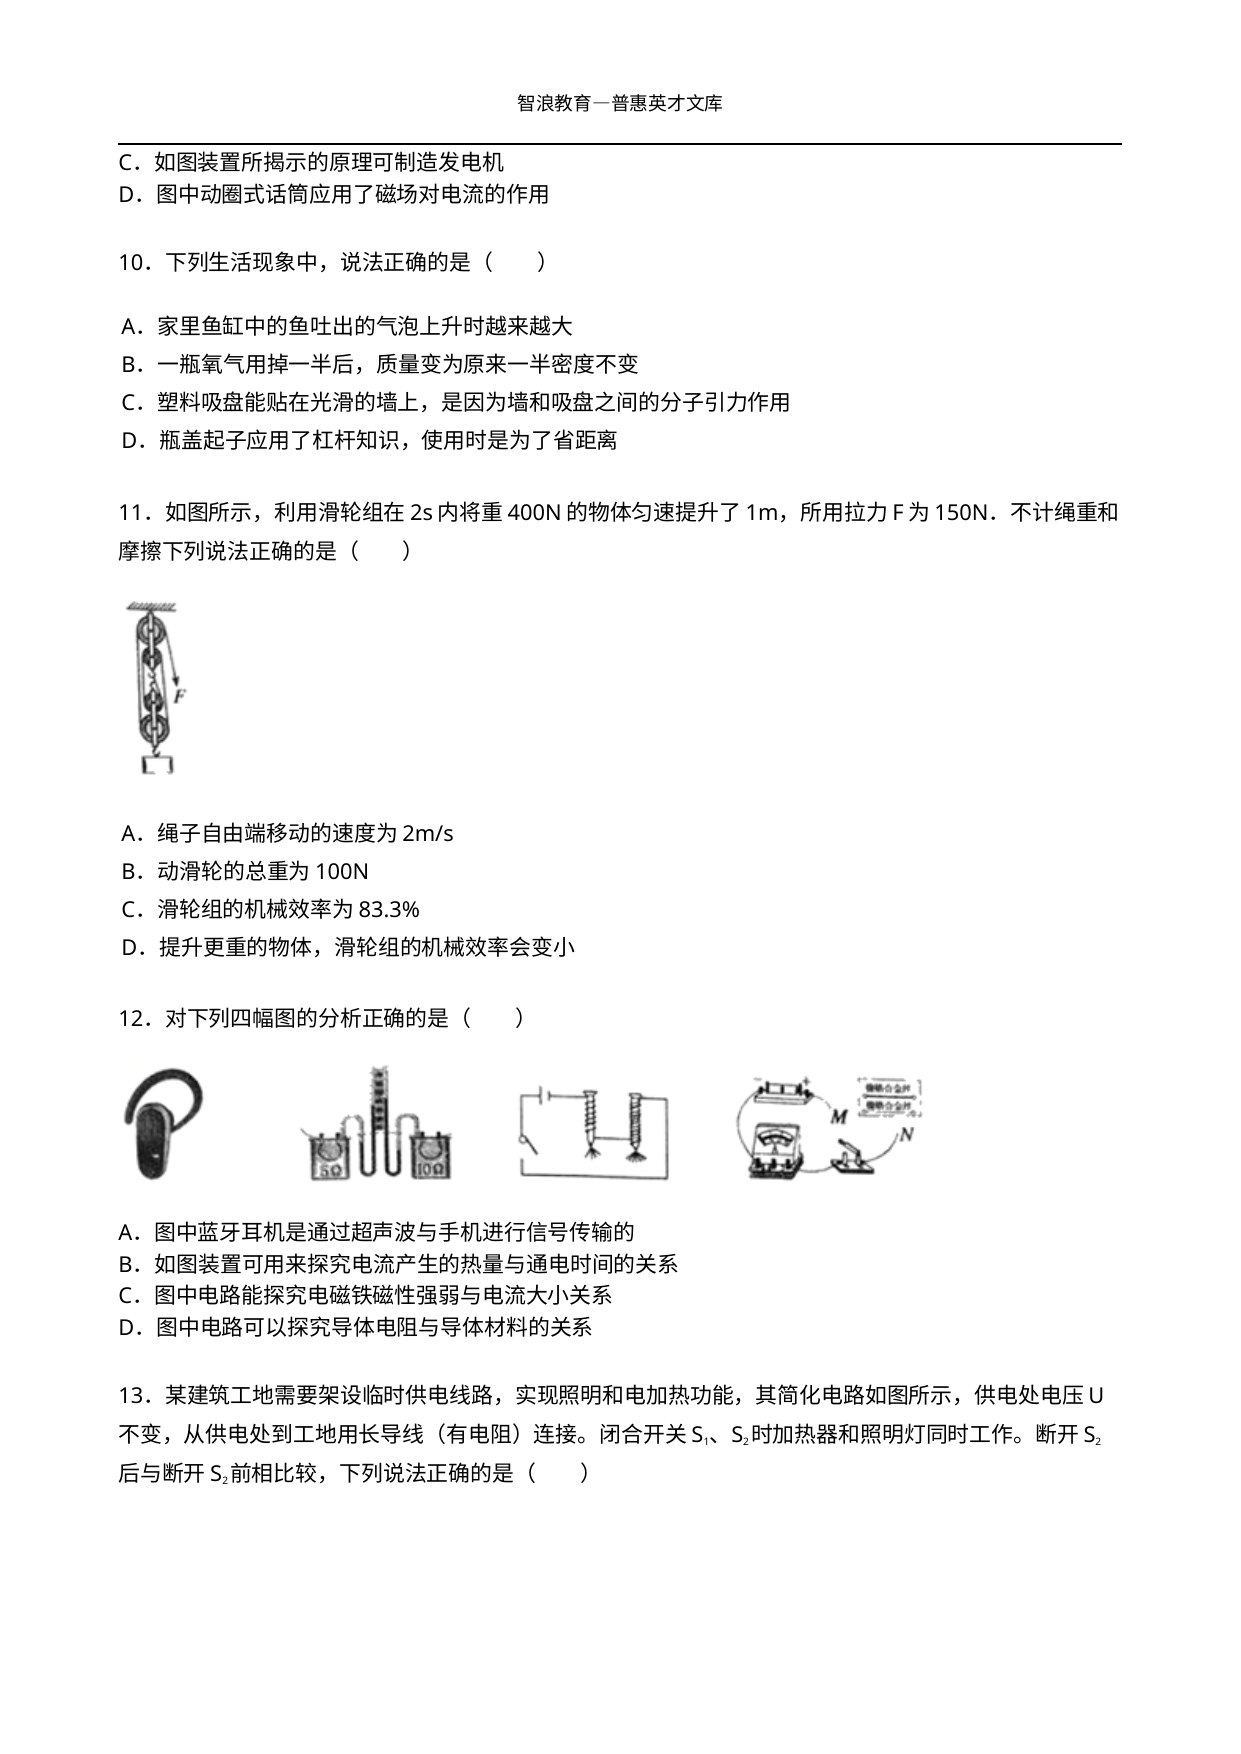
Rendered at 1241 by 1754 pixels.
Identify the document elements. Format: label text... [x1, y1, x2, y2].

picture [511, 1082, 675, 1186]
picture [730, 1070, 928, 1186]
text D．图中动圈式话筒应用了磁场对电流的作用 [118, 177, 1122, 208]
table_cell B．动滑轮的总重为100N [118, 851, 1122, 889]
table_header A．家里鱼缸中的鱼吐出的气泡上升时越来越大 [118, 306, 1122, 344]
text C．图中电路能探究电磁铁磁性强弱与电流大小关系 [118, 1278, 1122, 1310]
text D．图中电路可以探究导体电阻与导体材料的关系 [118, 1310, 1122, 1342]
picture [293, 1063, 461, 1186]
text 10．下列生活现象中，说法正确的是（ ） [118, 238, 1122, 277]
table_header A．绳子自由端移动的速度为2m/s [118, 813, 1122, 851]
text 12．对下列四幅图的分析正确的是（ ） [118, 994, 1122, 1033]
table_cell B．一瓶氧气用掉一半后，质量变为原来一半密度不变 [118, 344, 1122, 382]
picture [118, 1062, 209, 1186]
table_cell D．瓶盖起子应用了杠杆知识，使用时是为了省距离 [118, 420, 1122, 458]
text C．如图装置所揭示的原理可制造发电机 [118, 145, 1122, 177]
table_cell D．提升更重的物体，滑轮组的机械效率会变小 [118, 927, 1122, 965]
picture [118, 594, 192, 784]
text B．如图装置可用来探究电流产生的热量与通电时间的关系 [118, 1247, 1122, 1278]
table_cell C．塑料吸盘能贴在光滑的墙上，是因为墙和吸盘之间的分子引力作用 [118, 382, 1122, 420]
text A．图中蓝牙耳机是通过超声波与手机进行信号传输的 [118, 1215, 1122, 1247]
text 13．某建筑工地需要架设临时供电线路，实现照明和电加热功能，其简化电路如图所示，供电处电压U不变，从供电处到工地用长导线（有电阻）连接。闭合开关S1、S2时加热器和照明灯同时工作。断开S2后与断开S2前相比较，下列说法正确的是（ ） [118, 1371, 1122, 1488]
table_cell C．滑轮组的机械效率为83.3% [118, 889, 1122, 927]
text 11．如图所示，利用滑轮组在2s内将重400N的物体匀速提升了1m，所用拉力F为150N．不计绳重和摩擦下列说法正确的是（ ） [118, 487, 1122, 565]
